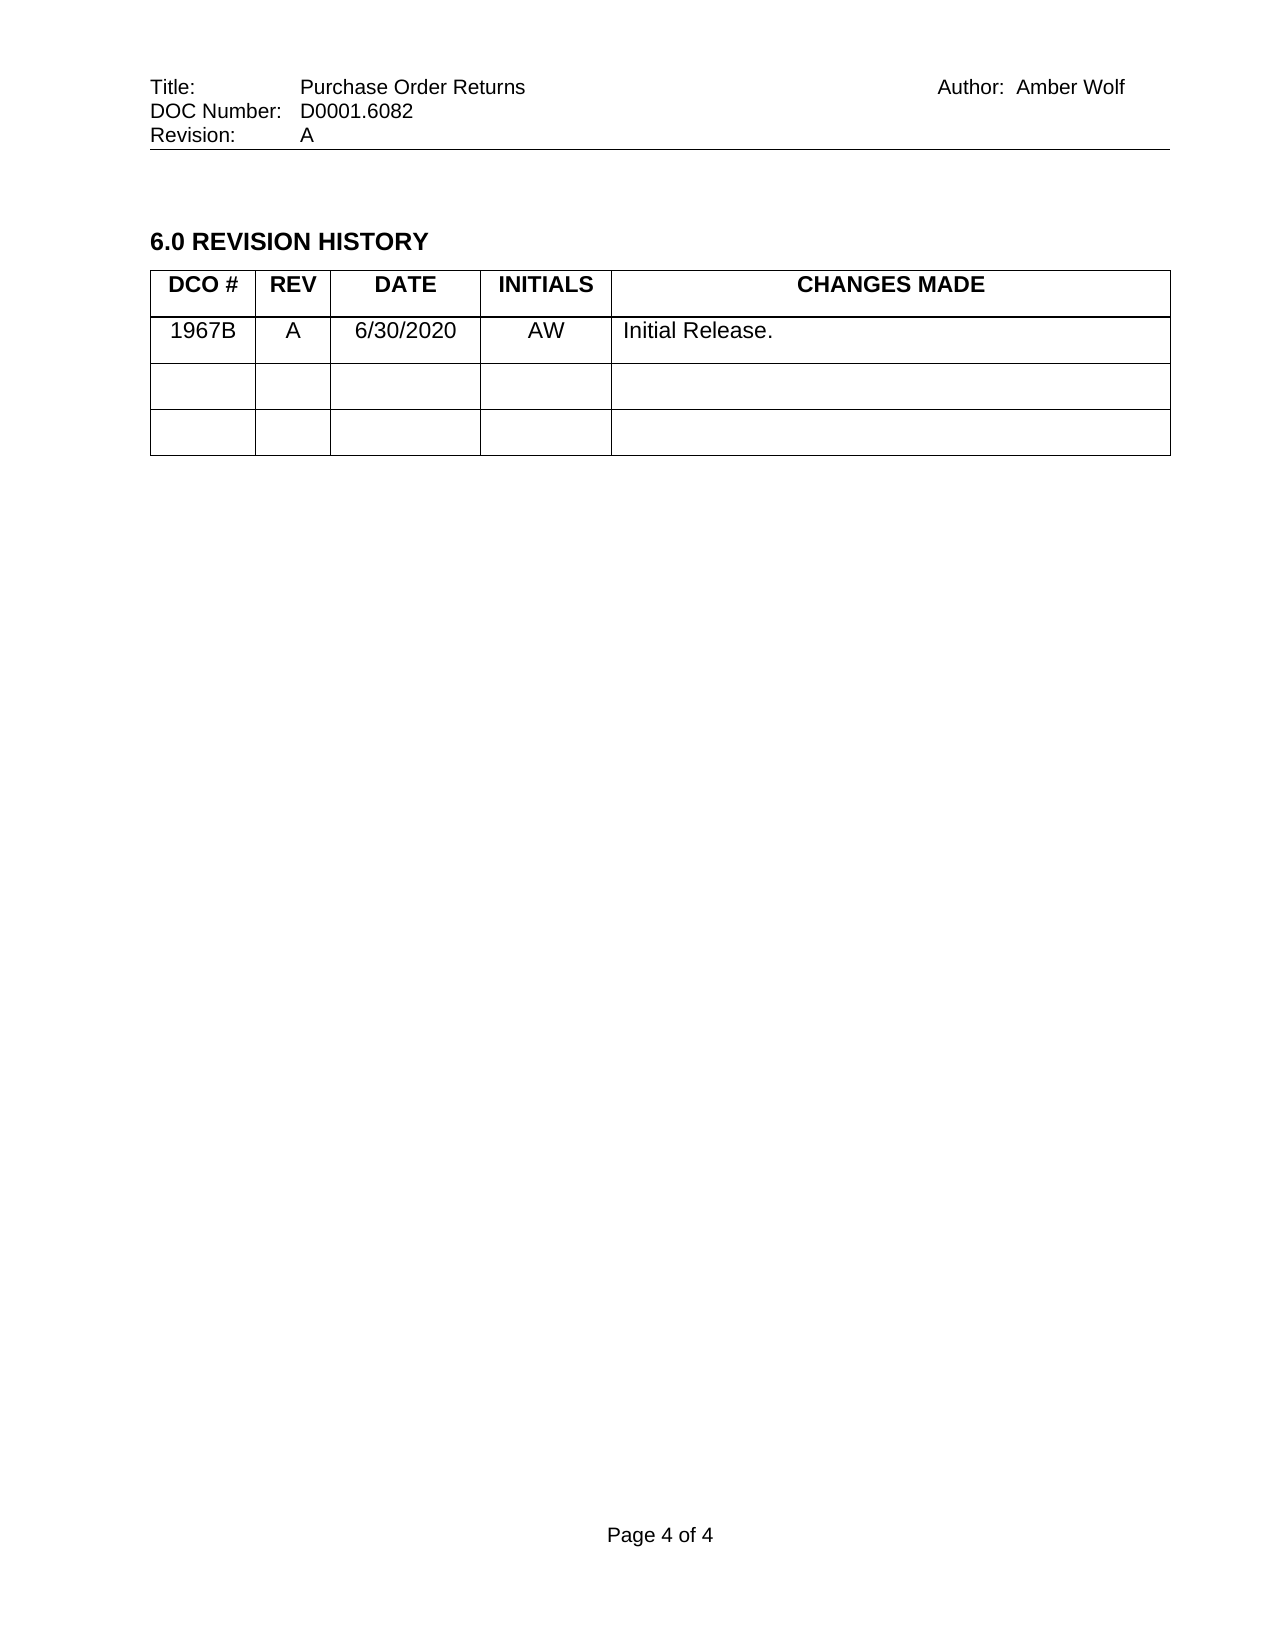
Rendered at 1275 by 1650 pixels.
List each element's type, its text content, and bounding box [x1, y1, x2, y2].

table_cell 1967B [151, 318, 255, 363]
table_cell A [256, 318, 330, 363]
text 6.0 REVISION HISTORY [150, 227, 1170, 256]
table_cell AW [481, 318, 611, 363]
table_cell [612, 410, 1170, 455]
table_cell [481, 410, 611, 455]
table_header CHANGES MADE [612, 271, 1170, 316]
table_cell [256, 364, 330, 409]
table_cell [331, 410, 480, 455]
table_header DCO # [151, 271, 255, 316]
table_cell [612, 364, 1170, 409]
table_header REV [256, 271, 330, 316]
table_cell [151, 364, 255, 409]
table_cell 6/30/2020 [331, 318, 480, 363]
table_cell [256, 410, 330, 455]
table_cell [331, 364, 480, 409]
table_cell [151, 410, 255, 455]
table_header DATE [331, 271, 480, 316]
table_header INITIALS [481, 271, 611, 316]
table_cell Initial Release. [612, 318, 1170, 363]
table_cell [481, 364, 611, 409]
